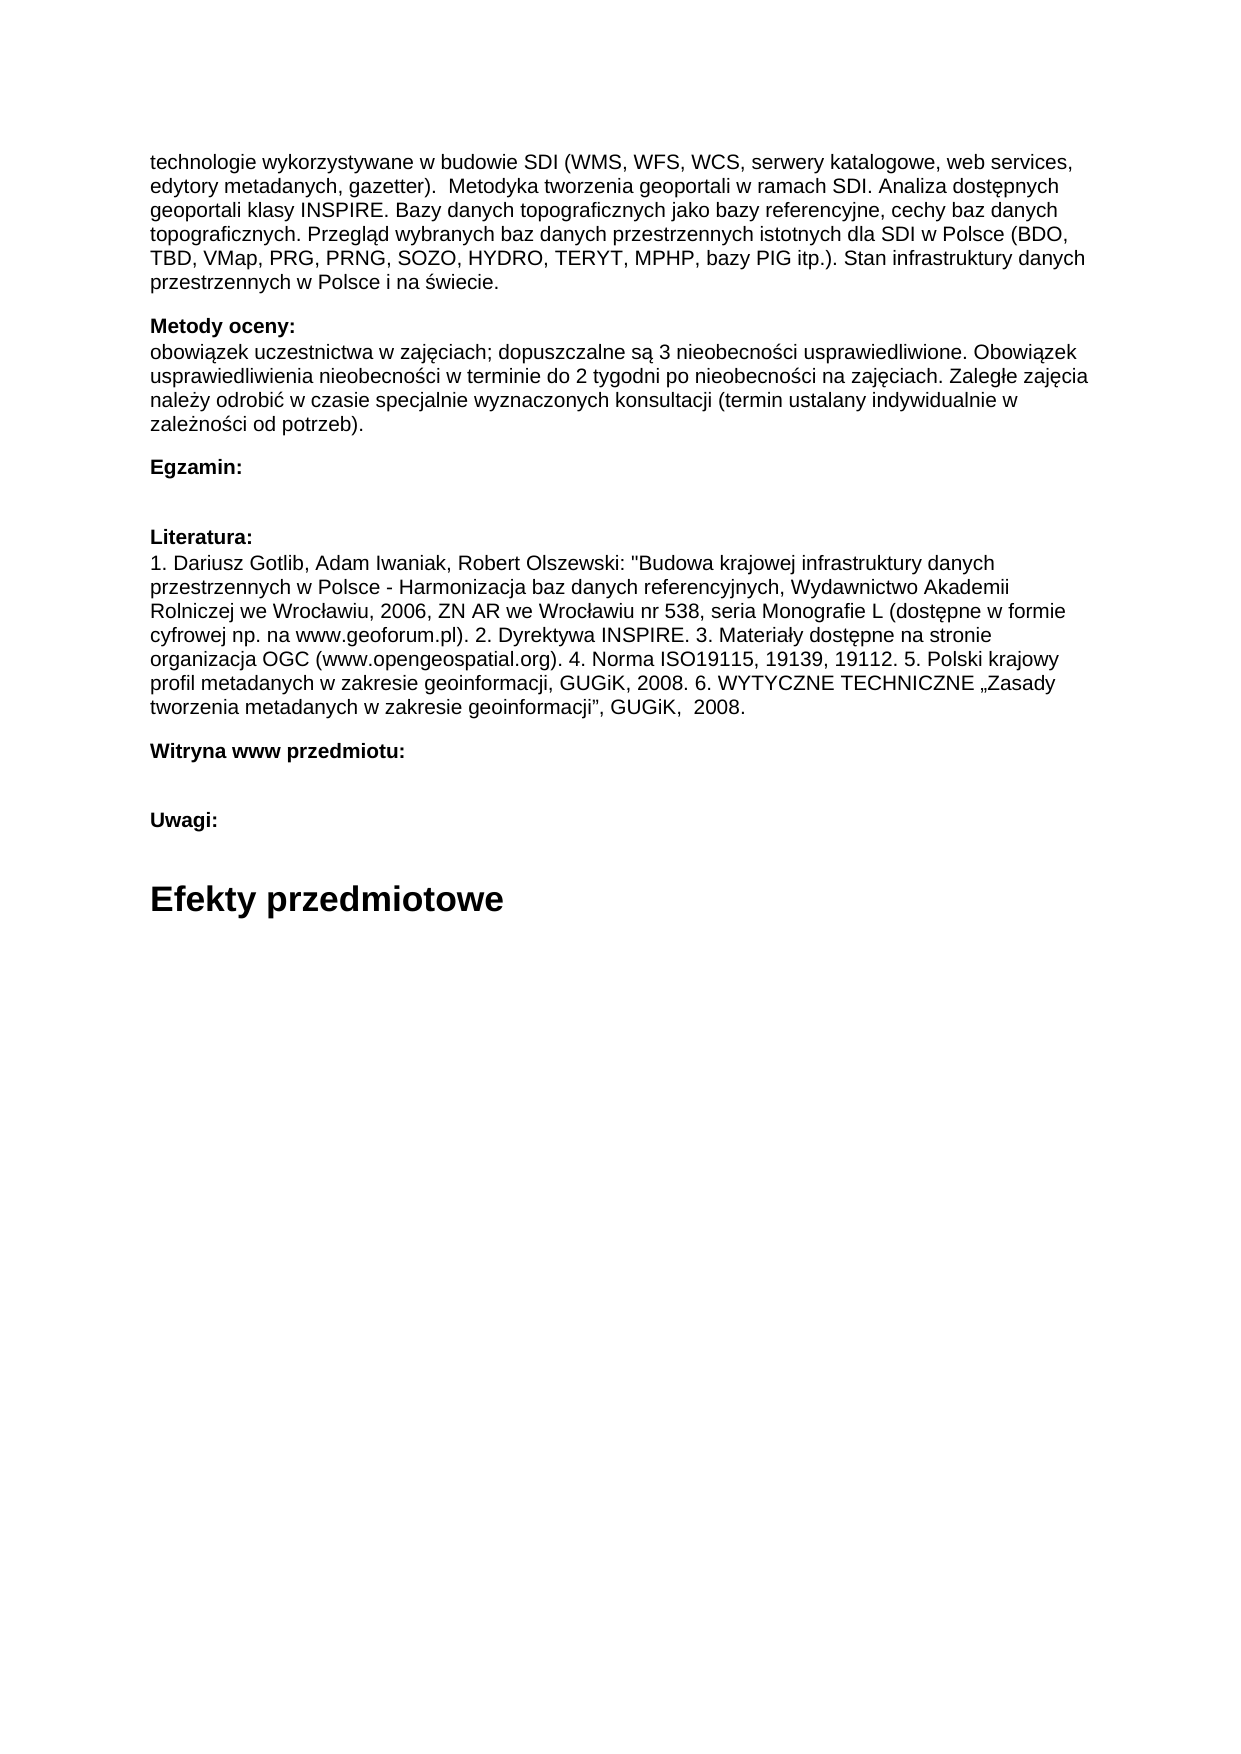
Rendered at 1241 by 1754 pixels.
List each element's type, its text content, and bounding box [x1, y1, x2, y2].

text Witryna www przedmiotu: [150, 738, 1090, 762]
text 1. Dariusz Gotlib, Adam Iwaniak, Robert Olszewski: "Budowa krajowej infrastruktury danych przestrzennych w Polsce - Harmonizacja baz danych referencyjnych, Wydawnictwo Akademii Rolniczej we Wrocławiu, 2006, ZN AR we Wrocławiu nr 538, seria Monografie L (dostępne w formie cyfrowej np. na www.geoforum.pl). 2. Dyrektywa INSPIRE. 3. Materiały dostępne na stronie organizacja OGC (www.opengeospatial.org). 4. Norma ISO19115, 19139, 19112. 5. Polski krajowy profil metadanych w zakresie geoinformacji, GUGiK, 2008. 6. WYTYCZNE TECHNICZNE „Zasady tworzenia metadanych w zakresie geoinformacji”, GUGiK, 2008. [150, 551, 1090, 719]
text Literatura: [150, 525, 1090, 549]
text Uwagi: [150, 808, 1090, 832]
subtitle Efekty przedmiotowe [150, 878, 1090, 919]
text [150, 150, 1090, 294]
text obowiązek uczestnictwa w zajęciach; dopuszczalne są 3 nieobecności usprawiedliwione. Obowiązek usprawiedliwienia nieobecności w terminie do 2 tygodni po nieobecności na zajęciach. Zaległe zajęcia należy odrobić w czasie specjalnie wyznaczonych konsultacji (termin ustalany indywidualnie w zależności od potrzeb). [150, 339, 1090, 435]
text Metody oceny: [150, 313, 1090, 337]
text Egzamin: [150, 455, 1090, 479]
